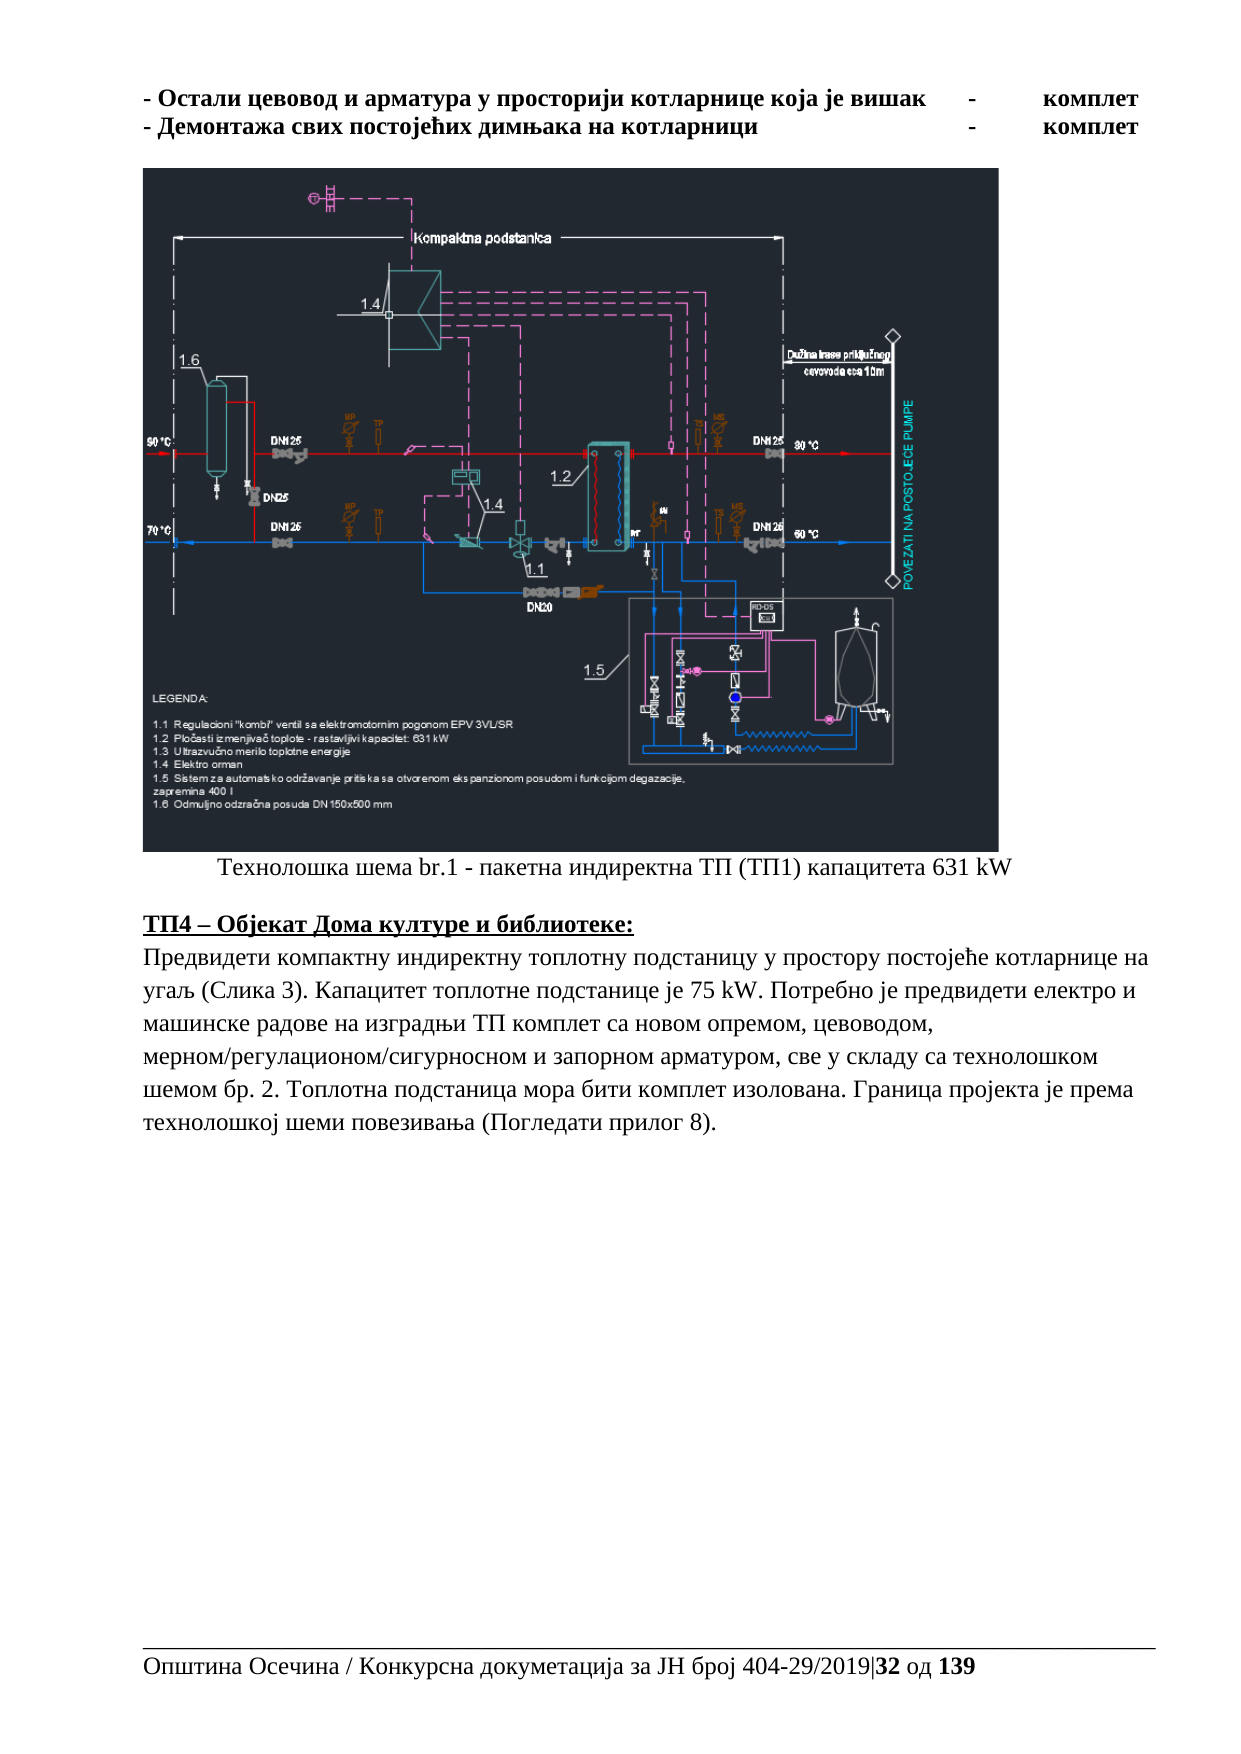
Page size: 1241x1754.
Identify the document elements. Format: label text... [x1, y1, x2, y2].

text ТП4 – Објекат Дома културе и библиотеке: Предвидети компактну индиректну топлотну подстаницу у простору постојеће котларнице на угаљ (Слика 3). Капацитет топлотне подстанице је 75 kW. Потребно је предвидети електро и машинске радове на изградњи ТП комплет са новом опремом, цевоводом, мерном/регулационом/сигурносном и запорном арматуром, све у складу са технолошком шемом бр. 2. Топлотна подстаница мора бити комплет изолована. Граница пројекта је према технолошкој шеми повезивања (Погледати прилог 8). [143, 909, 1169, 1136]
text - Демонтажа свих постојећих димњака на котларници - комплет [143, 111, 1169, 140]
text Технолошка шема br.1 - пакетнa индиректнa ТП (ТП1) капацитета 631 kW [217, 852, 1169, 881]
picture [142, 168, 999, 852]
text - Остали цевовод и арматура у просторији котларнице која је вишак - комплет [143, 83, 1169, 111]
